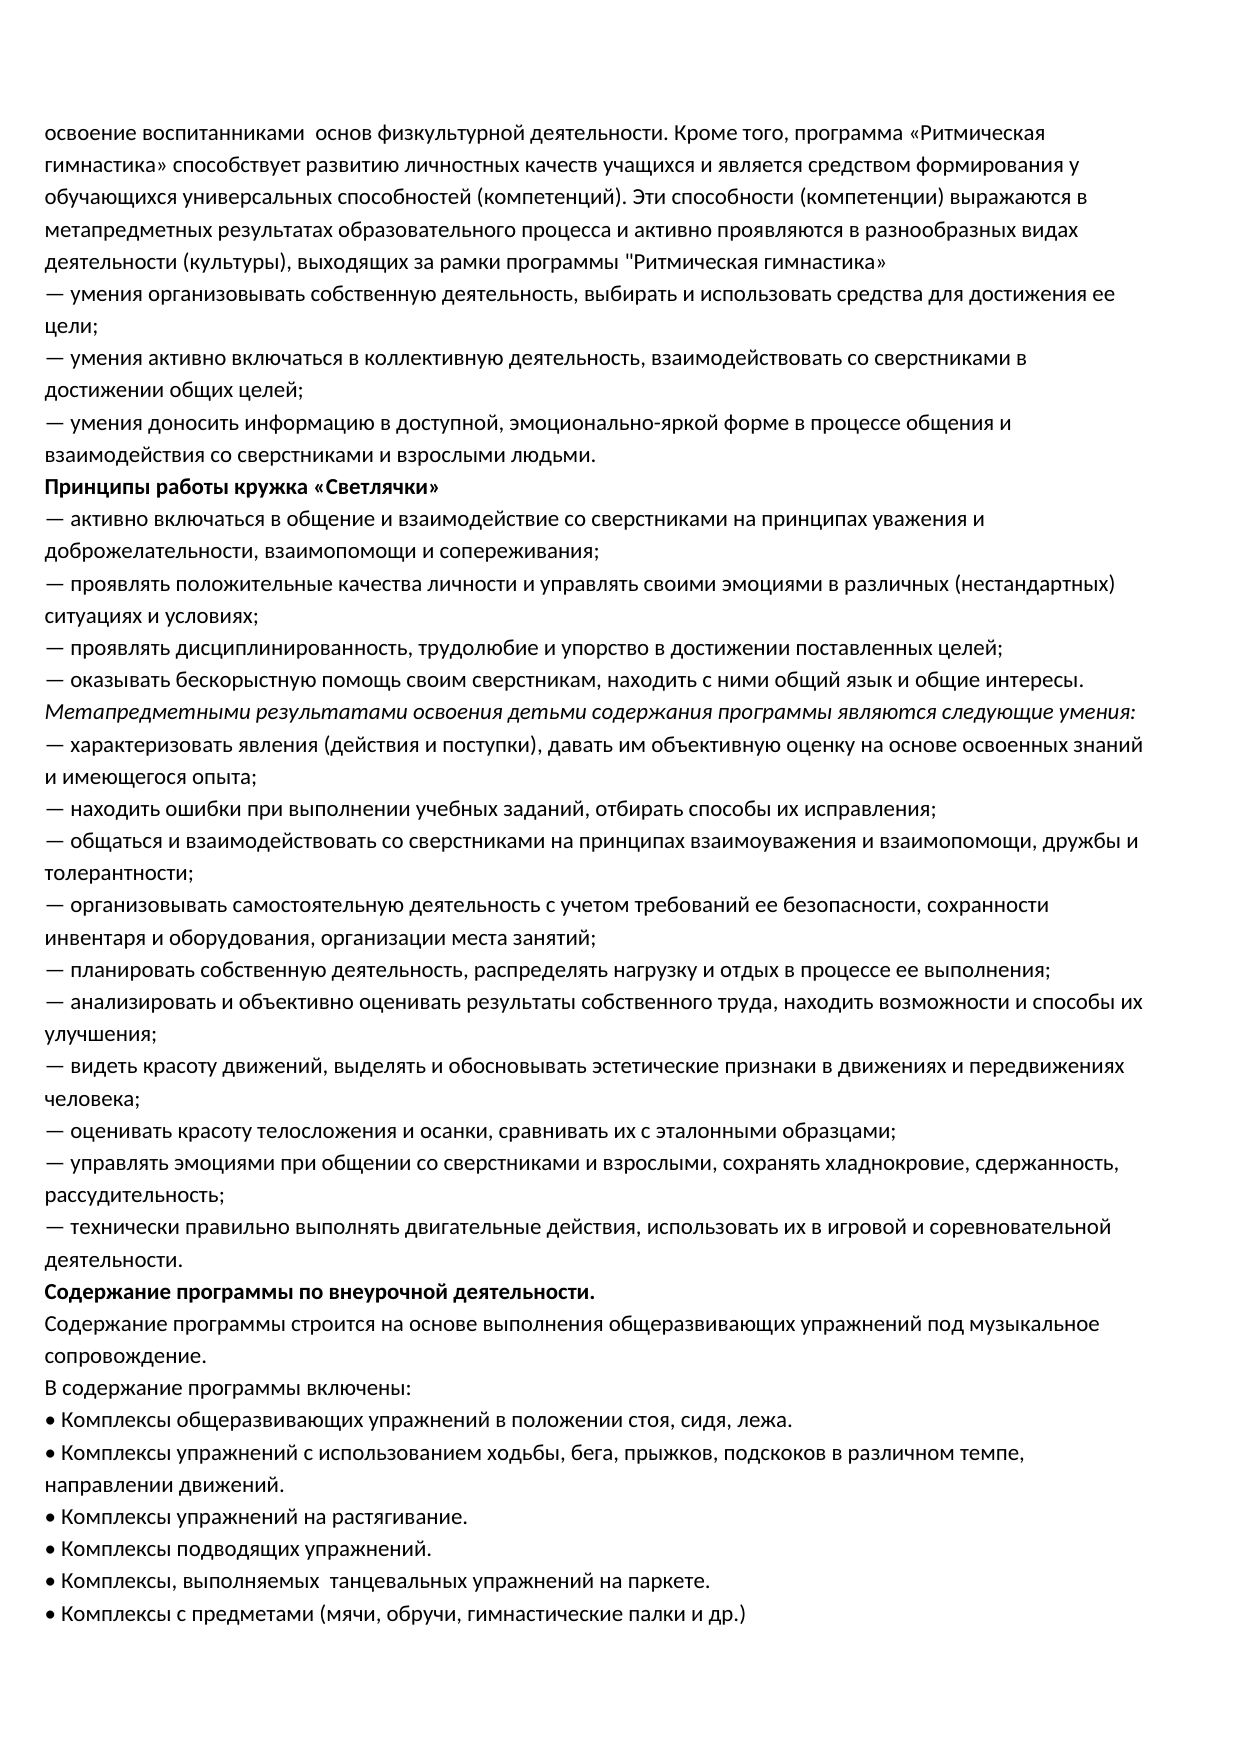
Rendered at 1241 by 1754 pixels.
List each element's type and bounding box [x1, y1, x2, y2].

text [44, 118, 1152, 1627]
